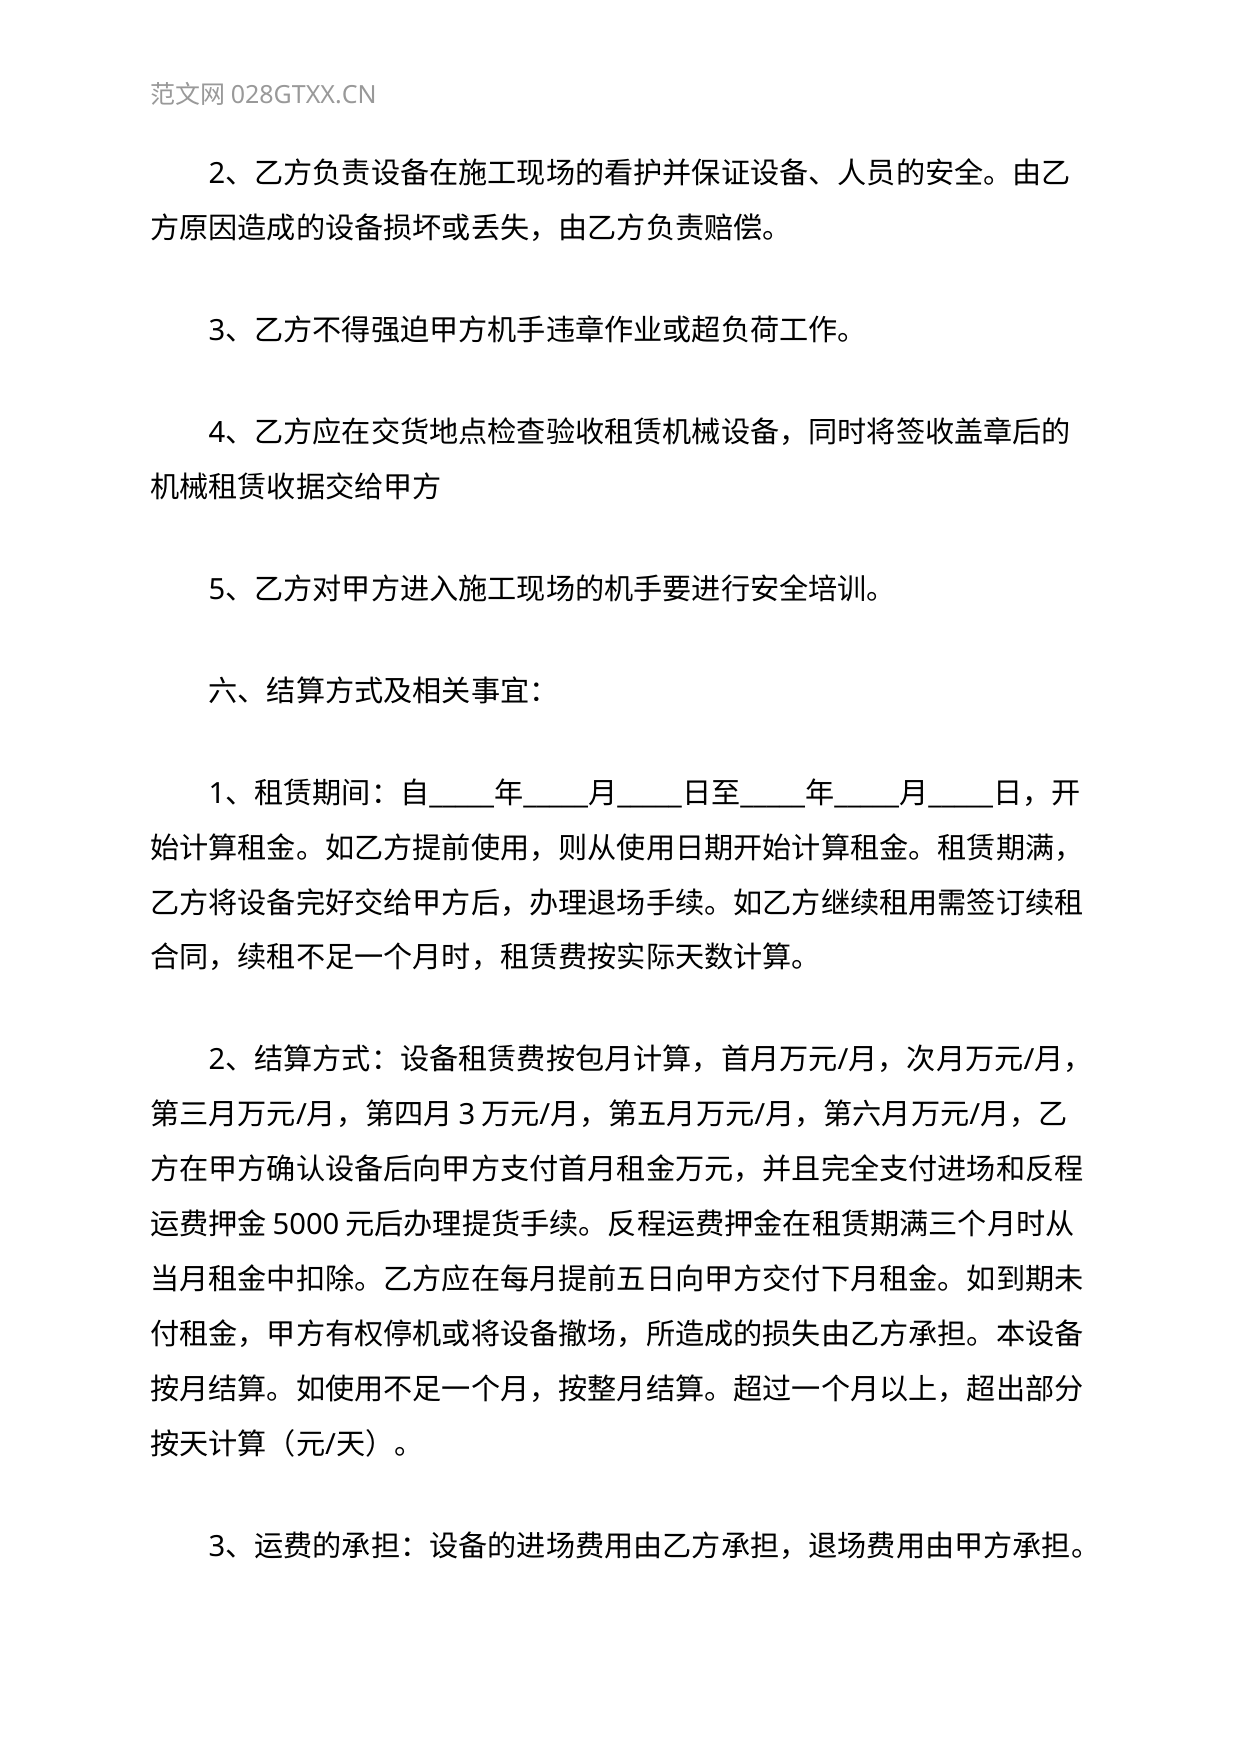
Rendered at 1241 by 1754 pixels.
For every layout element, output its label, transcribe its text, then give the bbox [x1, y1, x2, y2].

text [150, 1522, 1090, 1565]
text 1、租赁期间：自_____年_____月_____日至_____年_____月_____日，开始计算租金。如乙方提前使用，则从使用日期开始计算租金。租赁期满，乙方将设备完好交给甲方后，办理退场手续。如乙方继续租用需签订续租合同，续租不足一个月时，租赁费按实际天数计算。 [150, 769, 1090, 976]
text 2、乙方负责设备在施工现场的看护并保证设备、人员的安全。由乙方原因造成的设备损坏或丢失，由乙方负责赔偿。 [150, 150, 1090, 247]
text 4、乙方应在交货地点检查验收租赁机械设备，同时将签收盖章后的机械租赁收据交给甲方 [150, 409, 1090, 506]
text 2、结算方式：设备租赁费按包月计算，首月万元/月，次月万元/月，第三月万元/月，第四月3万元/月，第五月万元/月，第六月万元/月，乙方在甲方确认设备后向甲方支付首月租金万元，并且完全支付进场和反程运费押金5000元后办理提货手续。反程运费押金在租赁期满三个月时从当月租金中扣除。乙方应在每月提前五日向甲方交付下月租金。如到期未付租金，甲方有权停机或将设备撤场，所造成的损失由乙方承担。本设备按月结算。如使用不足一个月，按整月结算。超过一个月以上，超出部分按天计算（元/天）。 [150, 1036, 1090, 1463]
text 六、结算方式及相关事宜： [150, 667, 1090, 710]
text 5、乙方对甲方进入施工现场的机手要进行安全培训。 [150, 566, 1090, 608]
text 3、乙方不得强迫甲方机手违章作业或超负荷工作。 [150, 307, 1090, 349]
